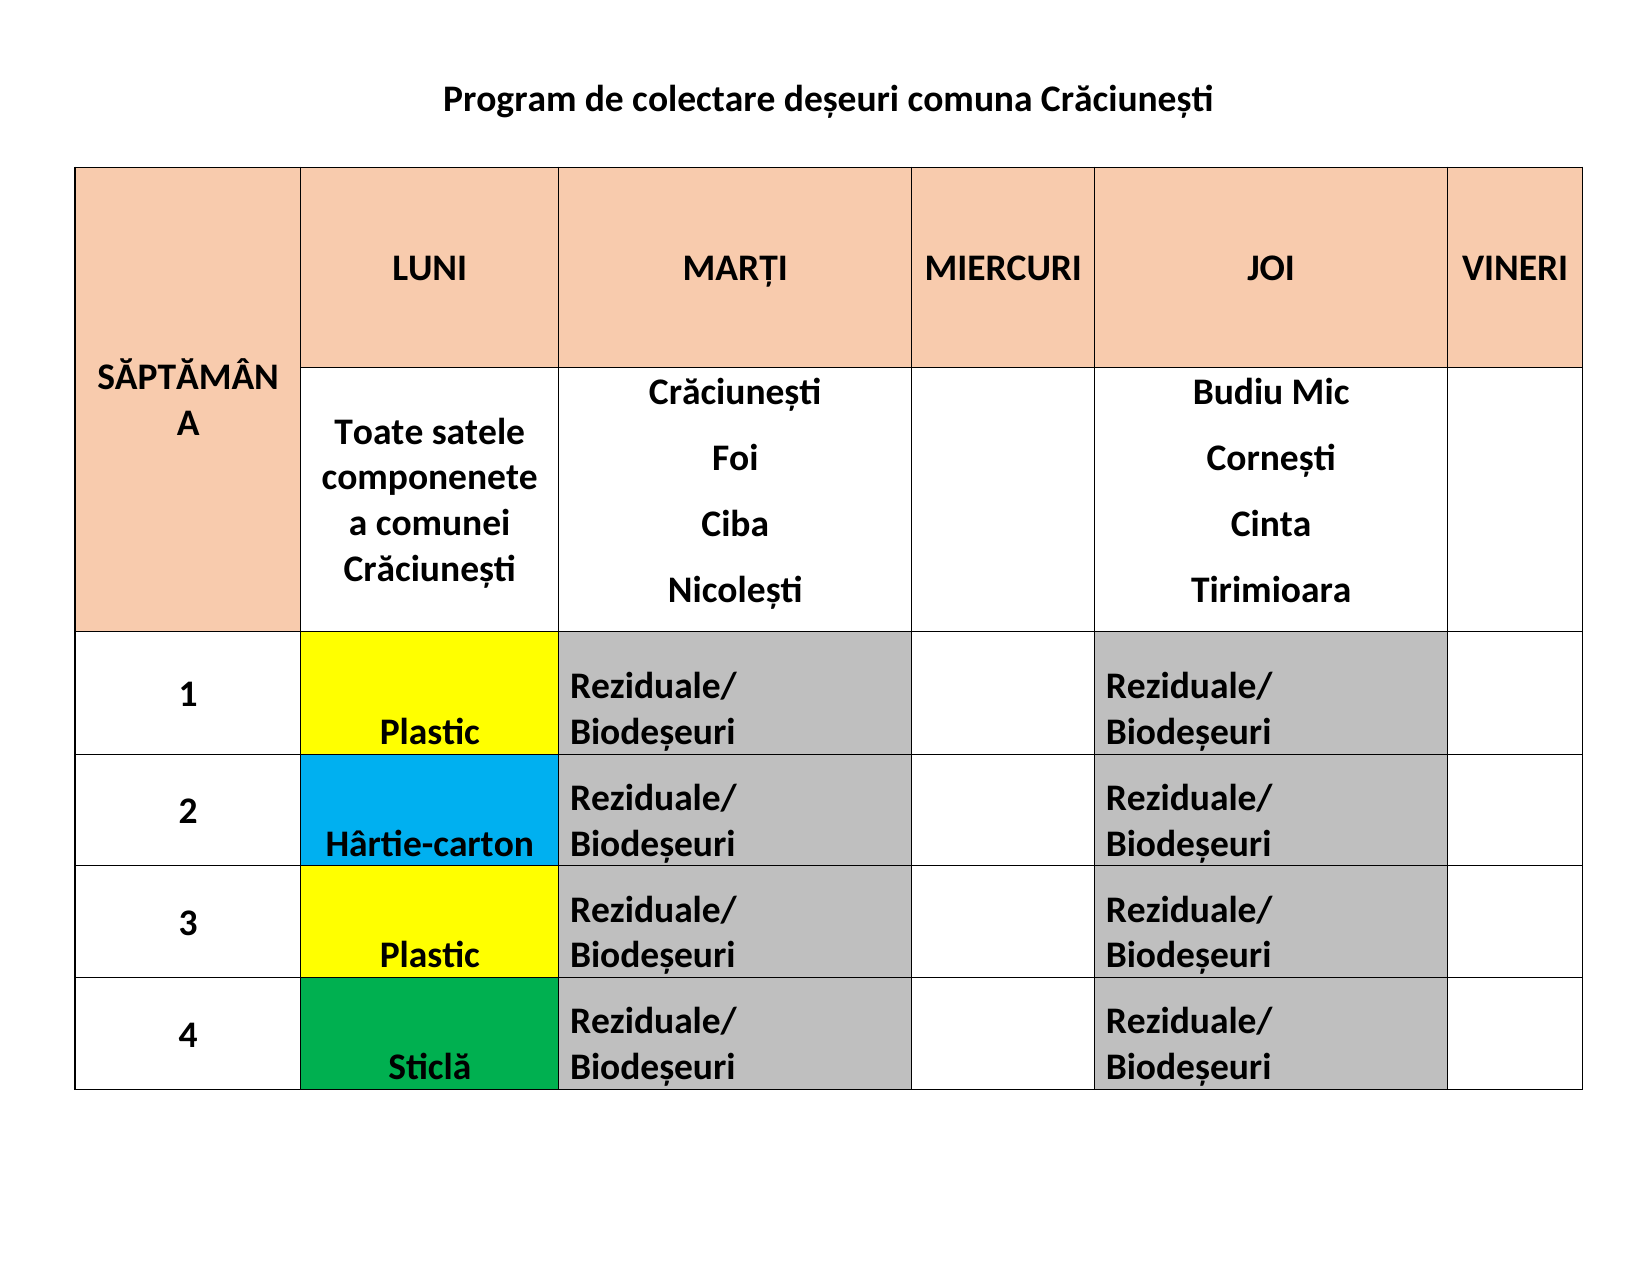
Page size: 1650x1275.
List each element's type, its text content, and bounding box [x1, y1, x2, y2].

table_cell [1448, 368, 1582, 631]
table_cell Crăciunești Foi Ciba Nicolești [559, 368, 911, 631]
table_cell [1448, 632, 1582, 754]
table_cell VINERI [1448, 168, 1582, 367]
table_cell Sticlă [301, 978, 558, 1089]
table_cell Reziduale/Biodeșeuri [1095, 755, 1447, 865]
table_cell 4 [76, 978, 300, 1089]
table_cell Hârtie-carton [301, 755, 558, 865]
table_cell [912, 866, 1094, 977]
table_cell [1448, 866, 1582, 977]
table_cell Reziduale/Biodeșeuri [1095, 632, 1447, 754]
table_cell Plastic [301, 866, 558, 977]
table_cell Reziduale/Biodeșeuri [559, 866, 911, 977]
table_cell Reziduale/Biodeșeuri [559, 632, 911, 754]
table_cell 3 [76, 866, 300, 977]
table_cell [912, 978, 1094, 1089]
table_cell [912, 632, 1094, 754]
table_cell 1 [76, 632, 300, 754]
table_cell Toate satele componenete a comunei Crăciunești [301, 368, 558, 631]
table_cell Reziduale/Biodeșeuri [1095, 866, 1447, 977]
table_cell [1448, 755, 1582, 865]
table_cell LUNI [301, 168, 558, 367]
table_cell [1448, 978, 1582, 1089]
table_cell JOI [1095, 168, 1447, 367]
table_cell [559, 978, 911, 1089]
table_cell 2 [76, 755, 300, 865]
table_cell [1095, 978, 1447, 1089]
table_cell Plastic [301, 632, 558, 754]
table_cell [912, 755, 1094, 865]
table_header Program de colectare deșeuri comuna Crăciunești [75, 75, 1582, 167]
table_cell [912, 368, 1094, 631]
table_cell MARȚI [559, 168, 911, 367]
table_cell Reziduale/Biodeșeuri [559, 755, 911, 865]
table_cell SĂPTĂMÂNA [76, 168, 300, 631]
table_cell MIERCURI [912, 168, 1094, 367]
table_cell Budiu Mic Cornești Cinta Tirimioara [1095, 368, 1447, 631]
